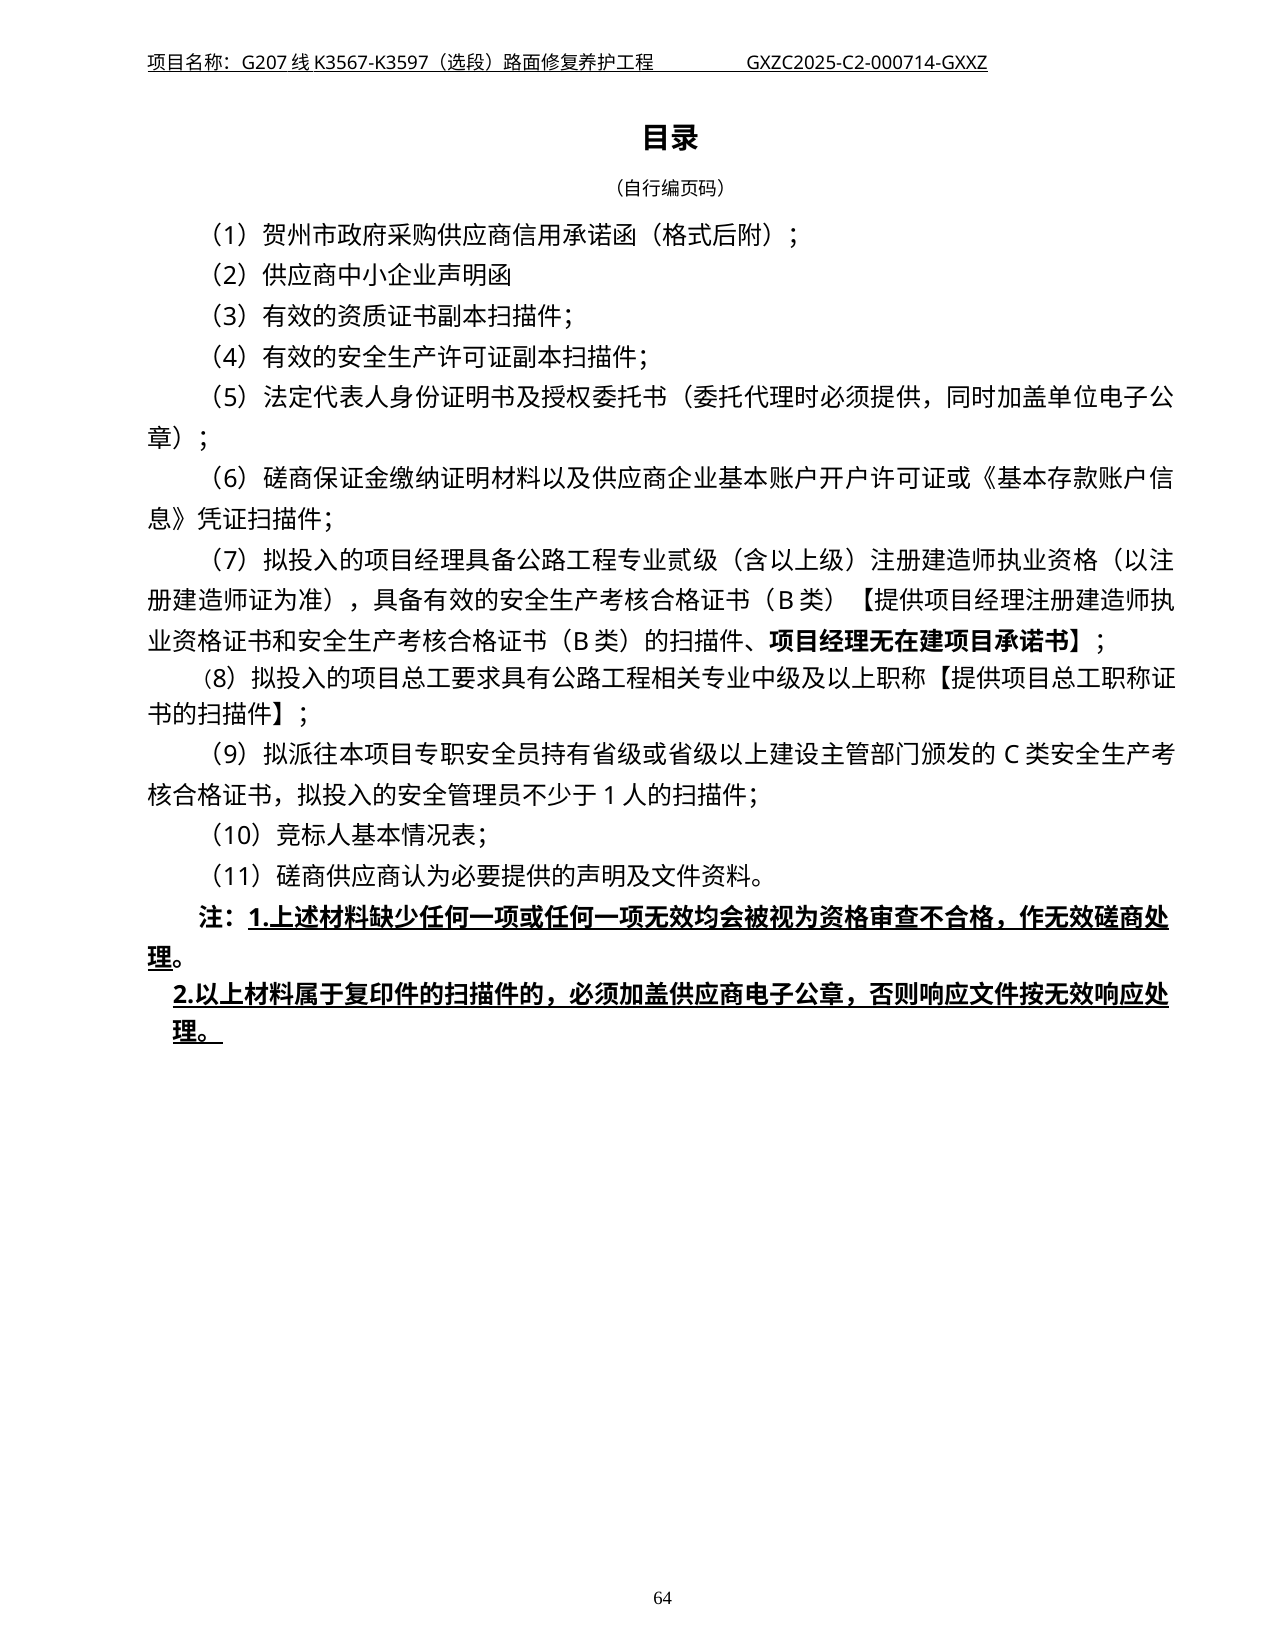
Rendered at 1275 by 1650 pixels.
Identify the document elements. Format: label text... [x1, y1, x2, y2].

text （2）供应商中小企业声明函 [148, 252, 1177, 293]
text （8）拟投入的项目总工要求具有公路工程相关专业中级及以上职称【提供项目总工职称证书的扫描件】； [148, 658, 1177, 731]
text （4）有效的安全生产许可证副本扫描件； [148, 333, 1177, 374]
text （11）磋商供应商认为必要提供的声明及文件资料。 [148, 853, 1177, 893]
text （3）有效的资质证书副本扫描件； [148, 293, 1177, 333]
text 注：1.上述材料缺少任何一项或任何一项无效均会被视为资格审查不合格，作无效磋商处理。 [148, 893, 1177, 975]
text （6）磋商保证金缴纳证明材料以及供应商企业基本账户开户许可证或《基本存款账户信息》凭证扫描件； [148, 455, 1177, 537]
text （5）法定代表人身份证明书及授权委托书（委托代理时必须提供，同时加盖单位电子公章）； [148, 374, 1177, 455]
text （1）贺州市政府采购供应商信用承诺函（格式后附）； [148, 212, 1177, 252]
text 2.以上材料属于复印件的扫描件的，必须加盖供应商电子公章，否则响应文件按无效响应处理。 [173, 975, 1177, 1047]
text （10）竞标人基本情况表； [148, 812, 1177, 853]
text （自行编页码） [148, 174, 1193, 201]
text （9）拟派往本项目专职安全员持有省级或省级以上建设主管部门颁发的C类安全生产考核合格证书，拟投入的安全管理员不少于1人的扫描件； [148, 731, 1177, 812]
text 目录 [148, 114, 1193, 157]
text （7）拟投入的项目经理具备公路工程专业贰级（含以上级）注册建造师执业资格（以注册建造师证为准），具备有效的安全生产考核合格证书（B类）【提供项目经理注册建造师执业资格证书和安全生产考核合格证书（B类）的扫描件、项目经理无在建项目承诺书】； [148, 537, 1177, 658]
